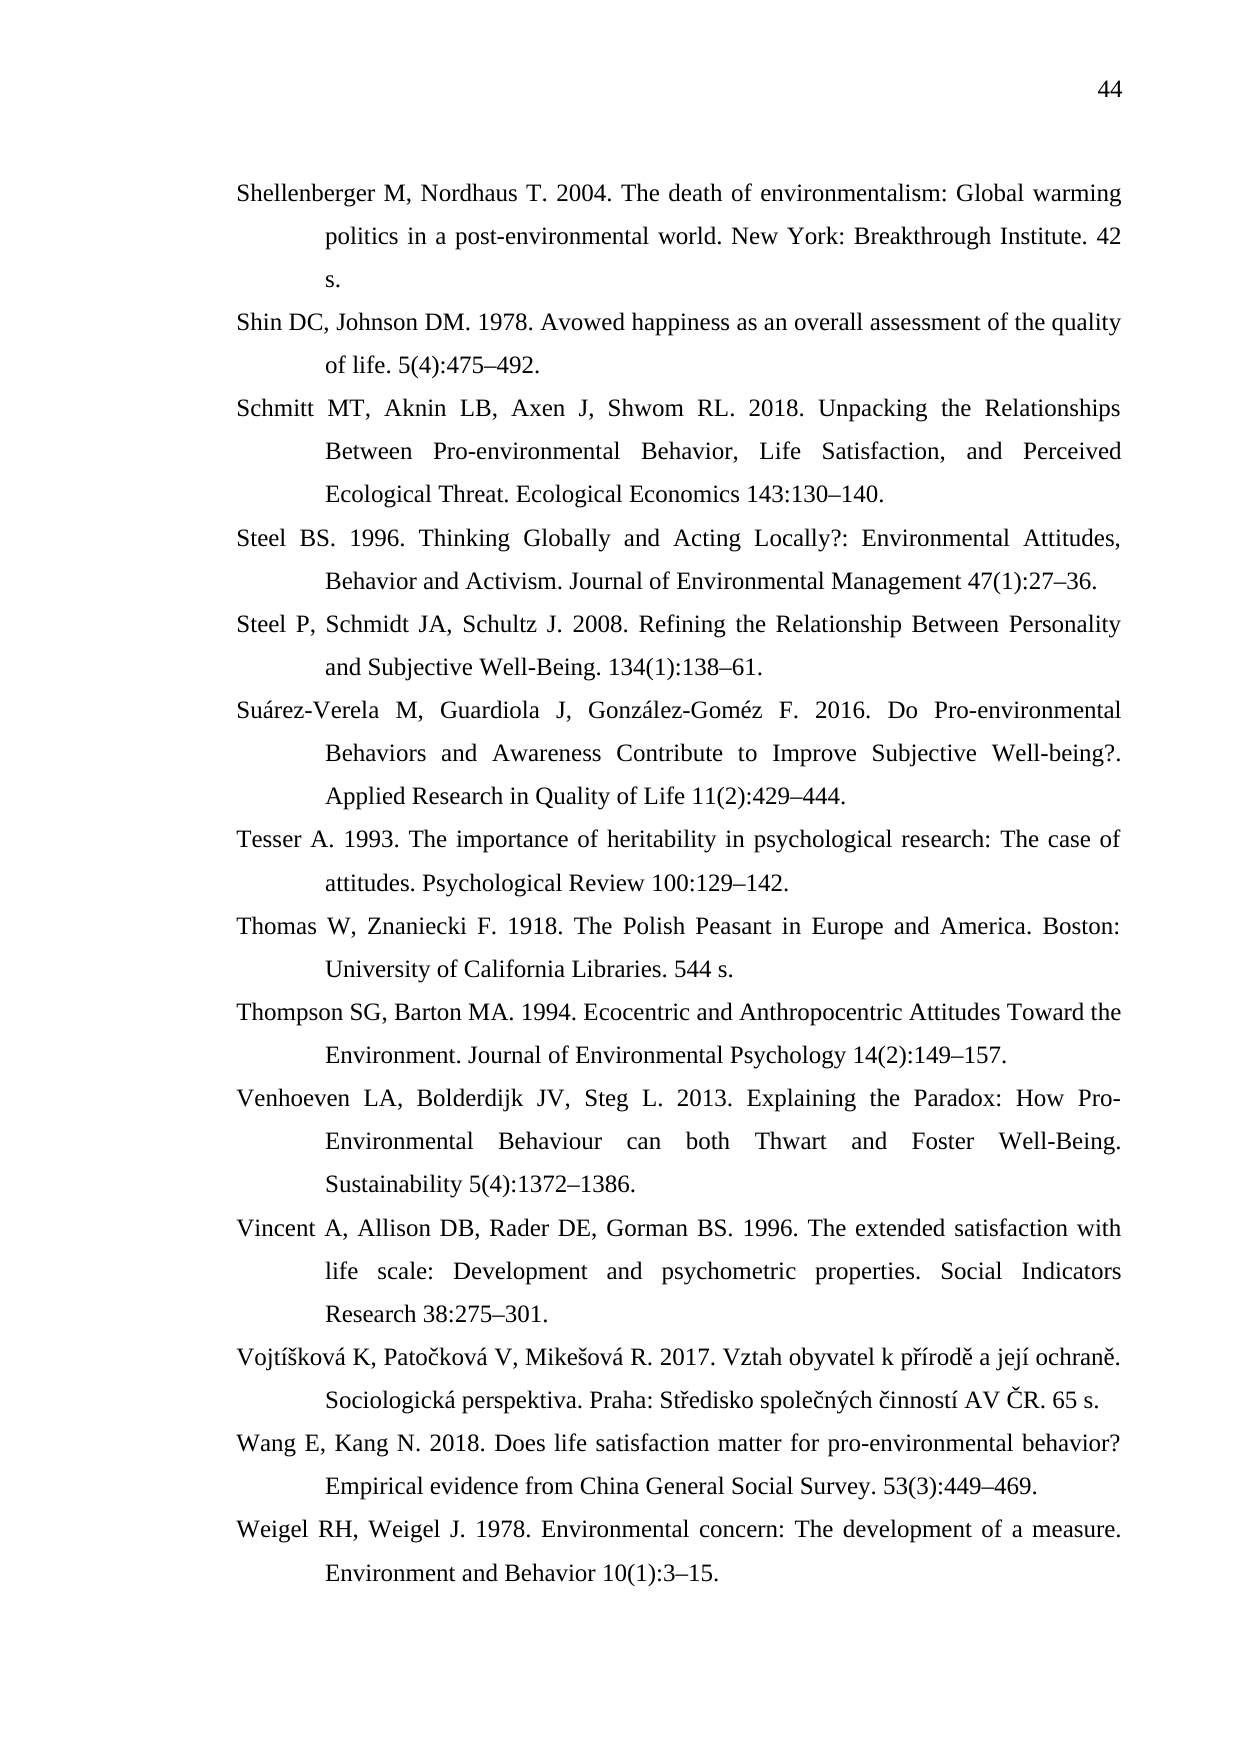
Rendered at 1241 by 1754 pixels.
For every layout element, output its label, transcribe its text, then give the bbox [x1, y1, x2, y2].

text Thompson SG, Barton MA. 1994. Ecocentric and Anthropocentric Attitudes Toward the Environment. Journal of Environmental Psychology 14(2):149–157. [236, 1026, 1122, 1069]
text Vincent A, Allison DB, Rader DE, Gorman BS. 1996. The extended satisfaction with life scale: Development and psychometric properties. Social Indicators Research 38:275–301. [236, 1213, 1122, 1328]
text Venhoeven LA, Bolderdijk JV, Steg L. 2013. Explaining the Paradox: How Pro-Environmental Behaviour can both Thwart and Foster Well-Being. Sustainability 5(4):1372–1386. [236, 1112, 1122, 1198]
text Steel P, Schmidt JA, Schultz J. 2008. Refining the Relationship Between Personality and Subjective Well-Being. 134(1):138–61. [236, 638, 1122, 681]
text Shin DC, Johnson DM. 1978. Avowed happiness as an overall assessment of the quality of life. 5(4):475–492. [236, 336, 1122, 379]
text Shellenberger M, Nordhaus T. 2004. The death of environmentalism: Global warming politics in a post-environmental world. New York: Breakthrough Institute. 42 s. [236, 206, 1122, 293]
text Tesser A. 1993. The importance of heritability in psychological research: The case of attitudes. Psychological Review 100:129–142. [236, 853, 1122, 896]
text Weigel RH, Weigel J. 1978. Environmental concern: The development of a measure. Environment and Behavior 10(1):3–15. [236, 1543, 1122, 1586]
text Suárez-Verela M, Guardiola J, González-Goméz F. 2016. Do Pro-environmental Behaviors and Awareness Contribute to Improve Subjective Well-being?. Applied Research in Quality of Life 11(2):429–444. [236, 724, 1122, 810]
text Schmitt MT, Aknin LB, Axen J, Shwom RL. 2018. Unpacking the Relationships Between Pro-environmental Behavior, Life Satisfaction, and Perceived Ecological Threat. Ecological Economics 143:130–140. [236, 422, 1122, 508]
text Wang E, Kang N. 2018. Does life satisfaction matter for pro‐environmental behavior? Empirical evidence from China General Social Survey. 53(3):449–469. [236, 1457, 1122, 1500]
text Thomas W, Znaniecki F. 1918. The Polish Peasant in Europe and America. Boston: University of California Libraries. 544 s. [236, 939, 1122, 983]
text Vojtíšková K, Patočková V, Mikešová R. 2017. Vztah obyvatel k přírodě a její ochraně. Sociologická perspektiva. Praha: Středisko společných činností AV ČR. 65 s. [236, 1371, 1122, 1414]
text Steel BS. 1996. Thinking Globally and Acting Locally?: Environmental Attitudes, Behavior and Activism. Journal of Environmental Management 47(1):27–36. [236, 551, 1122, 594]
